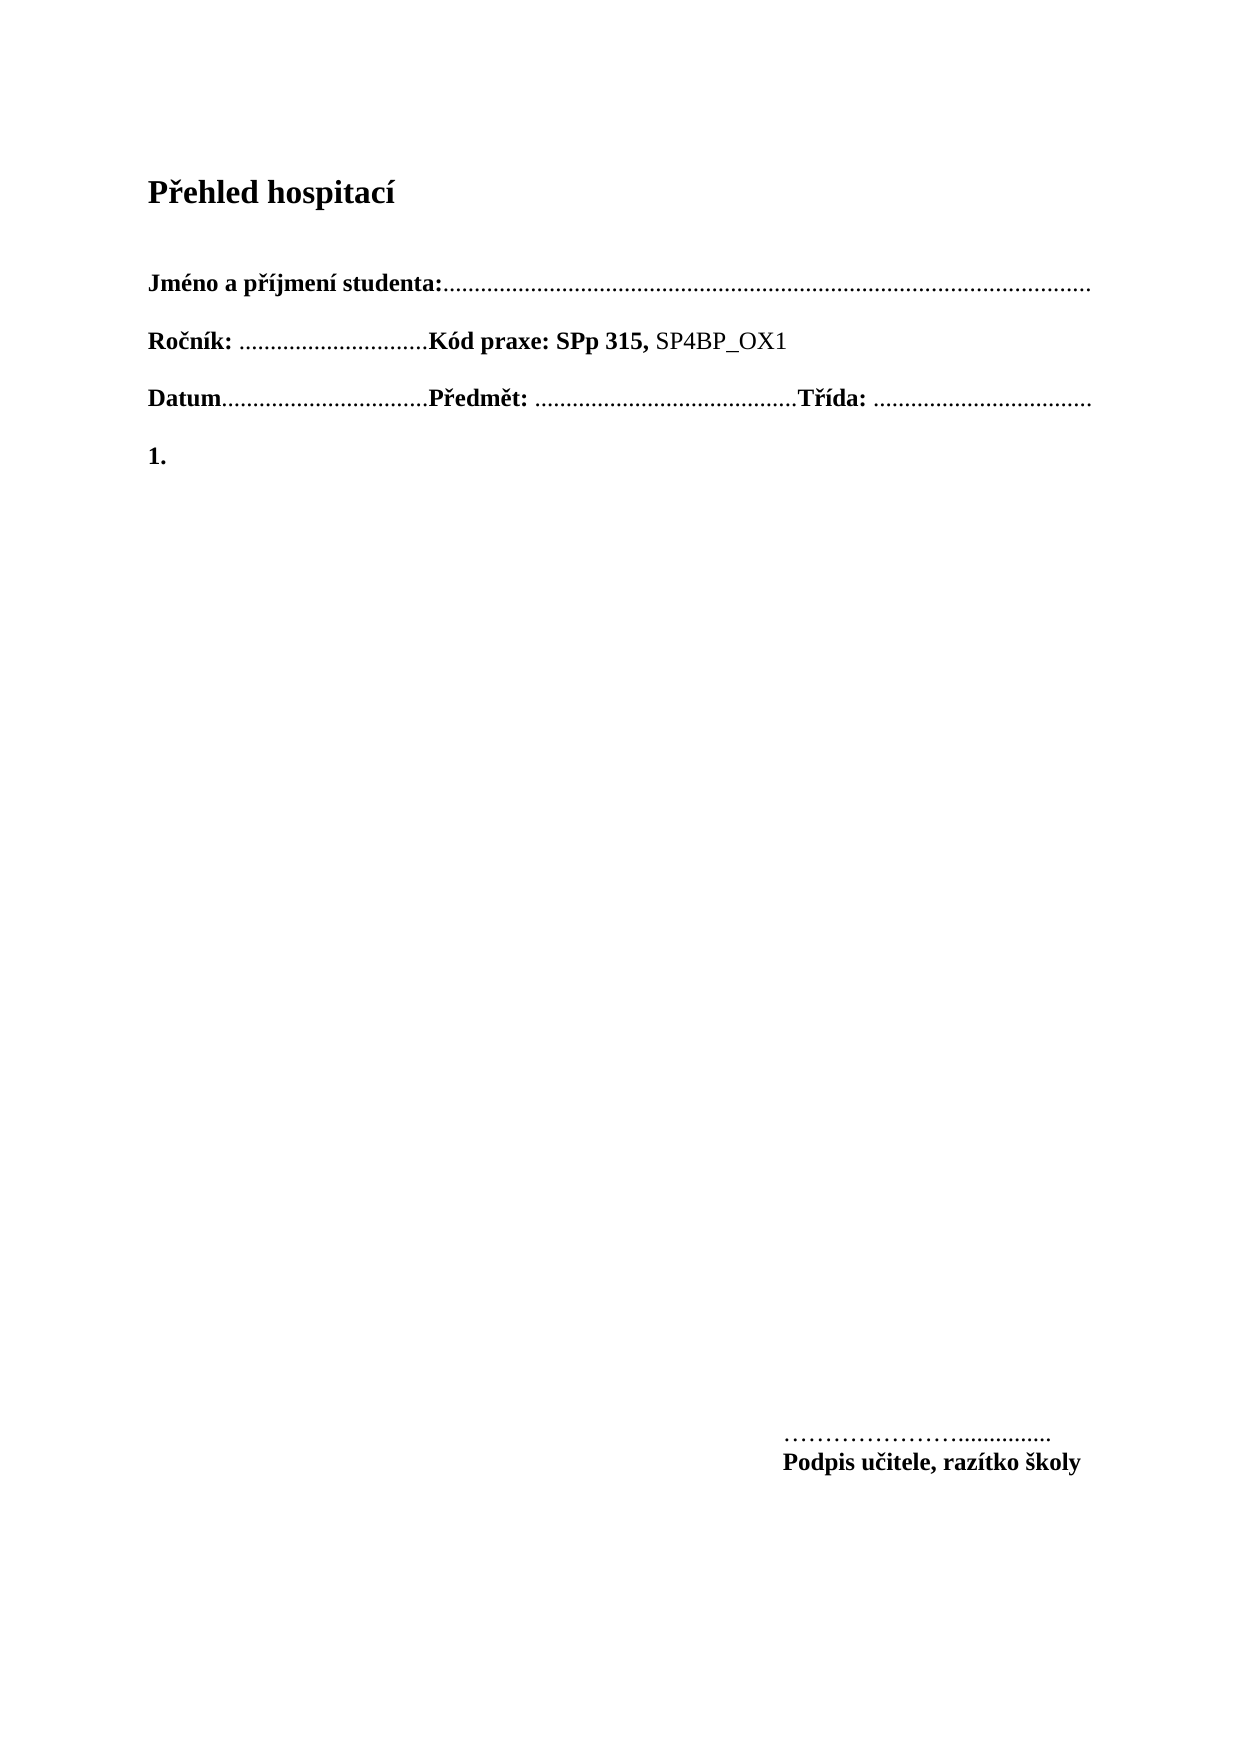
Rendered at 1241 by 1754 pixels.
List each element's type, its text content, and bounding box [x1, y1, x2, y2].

text Ročník: Kód praxe: SPp 315, SP4BP_OX1 [148, 326, 1092, 355]
text Datum Předmět: Třída: [148, 383, 1092, 412]
text Jméno a příjmení studenta: [148, 268, 1092, 297]
text Podpis učitele, razítko školy [148, 1447, 1092, 1476]
text Přehled hospitací [148, 173, 1092, 211]
text 1. [148, 441, 1092, 470]
text …………………............... [148, 1418, 1092, 1447]
